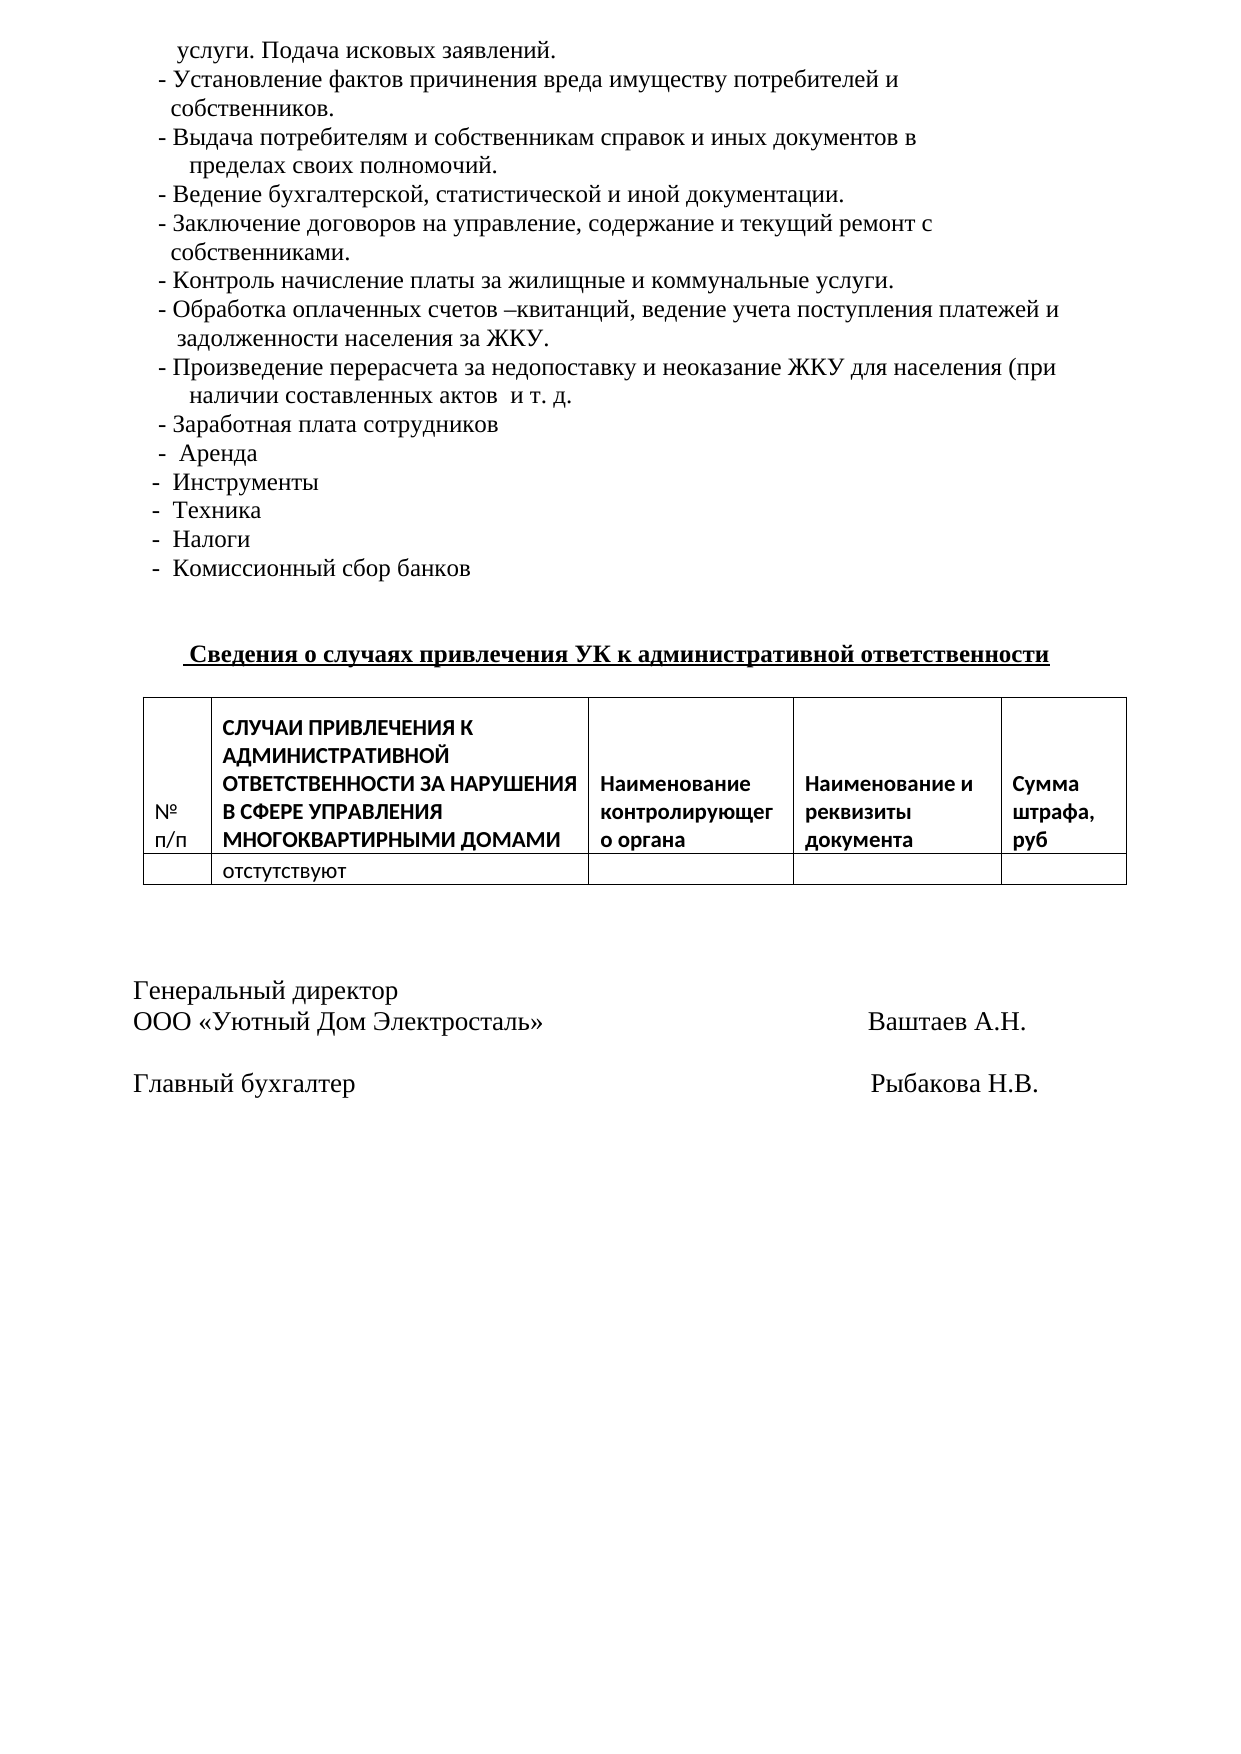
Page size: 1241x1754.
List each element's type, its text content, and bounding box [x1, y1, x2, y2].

text - Контроль начисление платы за жилищные и коммунальные услуги. [133, 265, 1137, 294]
table_cell отстутствуют [212, 854, 588, 884]
text собственников. [133, 93, 1137, 122]
text наличии составленных актов и т. д. [133, 380, 1137, 409]
table_header Сумма штрафа, руб [1002, 698, 1126, 853]
text - Заключение договоров на управление, содержание и текущий ремонт с [133, 208, 1137, 237]
text задолженности населения за ЖКУ. [133, 323, 1137, 352]
text - Инструменты [133, 467, 1137, 495]
text - Установление фактов причинения вреда имуществу потребителей и [133, 64, 1137, 93]
text - Техника [133, 495, 1137, 524]
text - Выдача потребителям и собственникам справок и иных документов в [133, 122, 1137, 150]
table_header СЛУЧАИ ПРИВЛЕЧЕНИЯ К АДМИНИСТРАТИВНОЙ ОТВЕТСТВЕННОСТИ ЗА НАРУШЕНИЯ В СФЕРЕ УПРАВЛЕНИЯ МНОГОКВАРТИРНЫМИ ДОМАМИ [212, 698, 588, 853]
text - Произведение перерасчета за недопоставку и неоказание ЖКУ для населения (при [133, 352, 1137, 380]
text - Комиссионный сбор банков [133, 553, 1137, 582]
text - Ведение бухгалтерской, статистической и иной документации. [133, 179, 1137, 208]
text Генеральный директор [133, 974, 1137, 1005]
text - Обработка оплаченных счетов –квитанций, ведение учета поступления платежей и [133, 294, 1137, 323]
text услуги. Подача исковых заявлений. [133, 35, 1137, 64]
table_header № п/п [144, 698, 211, 853]
table_cell [1002, 854, 1126, 884]
text Сведения о случаях привлечения УК к административной ответственности [170, 639, 1137, 668]
table_cell [144, 854, 211, 884]
table_header Наименование контролирующего органа [589, 698, 793, 853]
table_cell [794, 854, 1001, 884]
text Главный бухгалтер Рыбакова Н.В. [133, 1067, 1137, 1098]
text - Налоги [133, 524, 1137, 553]
text пределах своих полномочий. [133, 150, 1137, 179]
table_header Наименование и реквизиты документа [794, 698, 1001, 853]
table_cell [589, 854, 793, 884]
text - Аренда [133, 438, 1137, 467]
text - Заработная плата сотрудников [133, 409, 1137, 438]
text собственниками. [133, 237, 1137, 265]
text ООО «Уютный Дом Электросталь» Ваштаев А.Н. [133, 1005, 1137, 1036]
